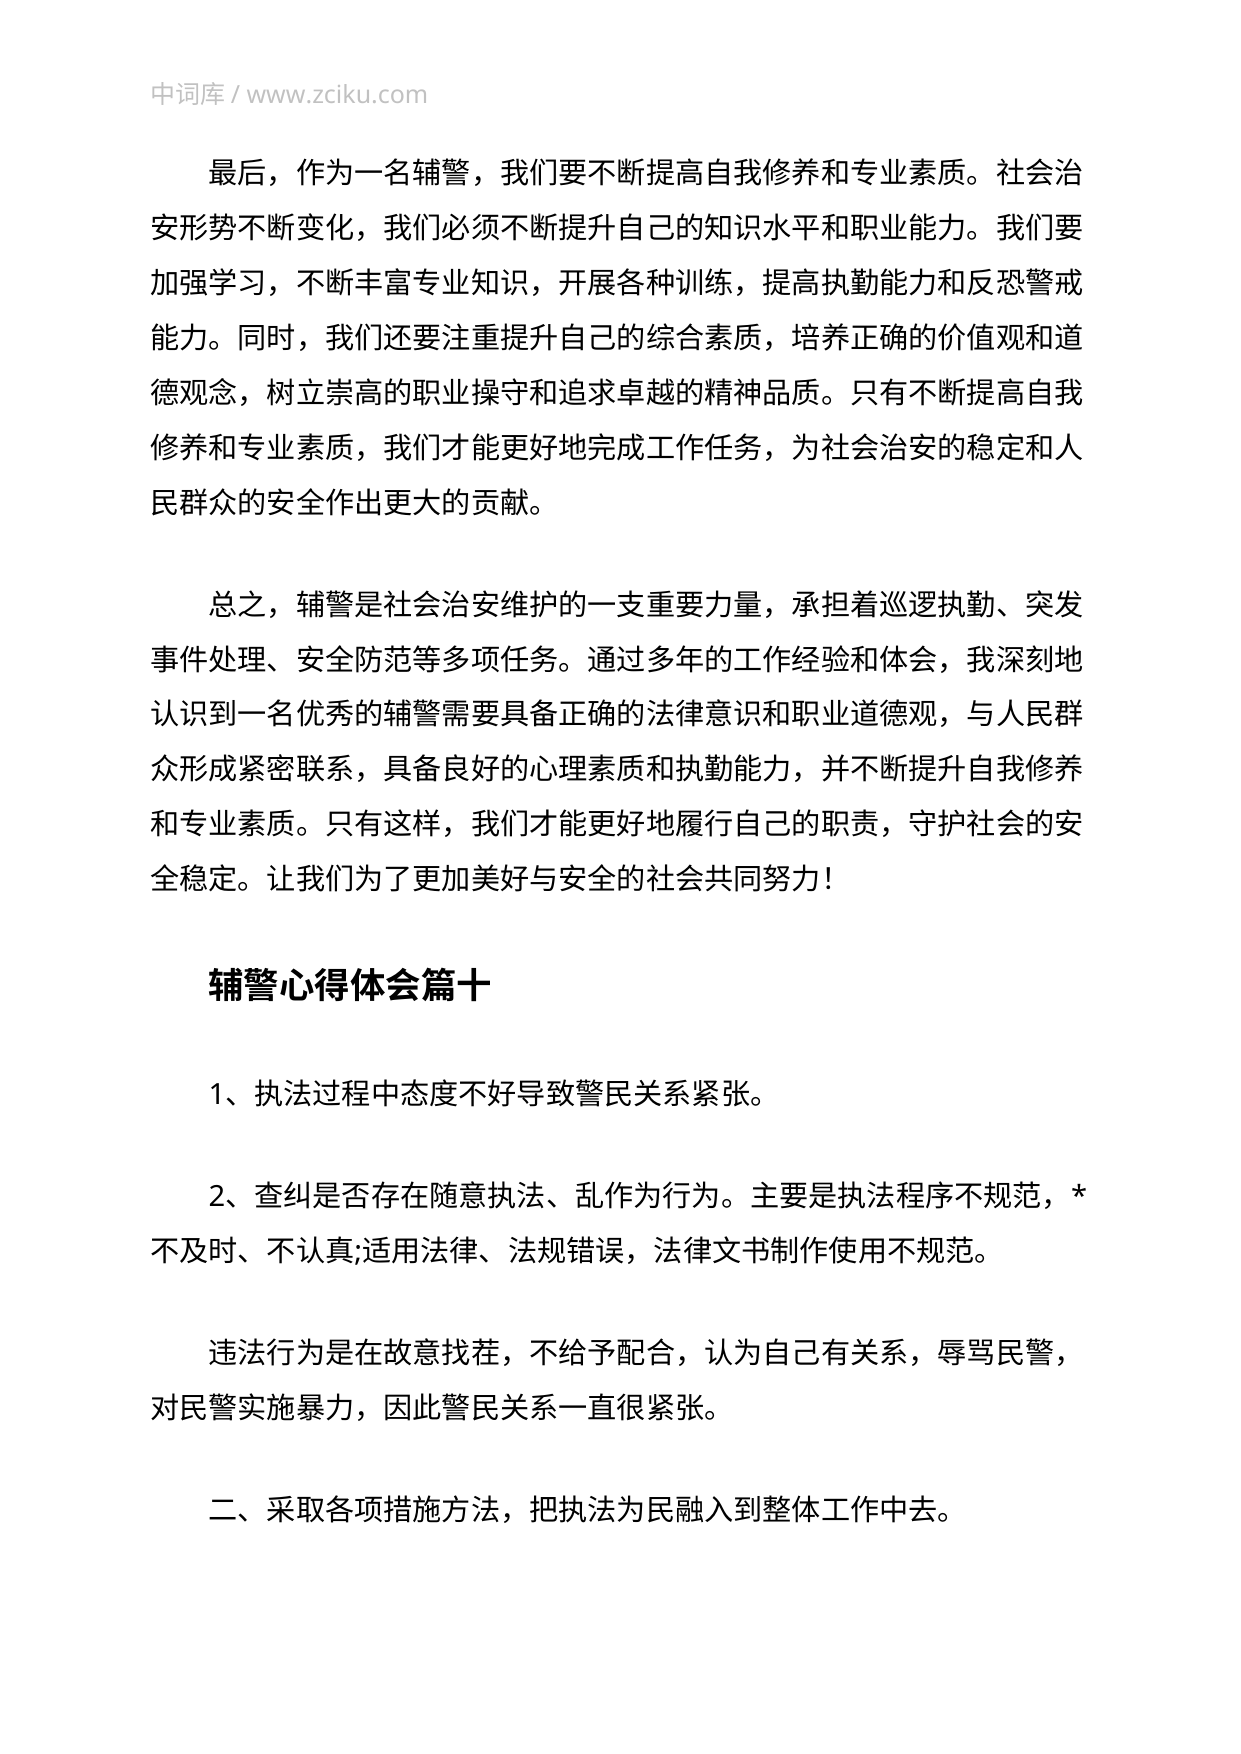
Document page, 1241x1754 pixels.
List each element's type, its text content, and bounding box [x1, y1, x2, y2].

text 1、执法过程中态度不好导致警民关系紧张。 [150, 1071, 1090, 1113]
text 2、查纠是否存在随意执法、乱作为行为。主要是执法程序不规范，*不及时、不认真;适用法律、法规错误，法律文书制作使用不规范。 [150, 1173, 1090, 1270]
text 二、采取各项措施方法，把执法为民融入到整体工作中去。 [150, 1486, 1090, 1529]
text 辅警心得体会篇十 [150, 957, 1090, 1009]
text 总之，辅警是社会治安维护的一支重要力量，承担着巡逻执勤、突发事件处理、安全防范等多项任务。通过多年的工作经验和体会，我深刻地认识到一名优秀的辅警需要具备正确的法律意识和职业道德观，与人民群众形成紧密联系，具备良好的心理素质和执勤能力，并不断提升自我修养和专业素质。只有这样，我们才能更好地履行自己的职责，守护社会的安全稳定。让我们为了更加美好与安全的社会共同努力！ [150, 581, 1090, 898]
text 违法行为是在故意找茬，不给予配合，认为自己有关系，辱骂民警，对民警实施暴力，因此警民关系一直很紧张。 [150, 1330, 1090, 1427]
text 最后，作为一名辅警，我们要不断提高自我修养和专业素质。社会治安形势不断变化，我们必须不断提升自己的知识水平和职业能力。我们要加强学习，不断丰富专业知识，开展各种训练，提高执勤能力和反恐警戒能力。同时，我们还要注重提升自己的综合素质，培养正确的价值观和道德观念，树立崇高的职业操守和追求卓越的精神品质。只有不断提高自我修养和专业素质，我们才能更好地完成工作任务，为社会治安的稳定和人民群众的安全作出更大的贡献。 [150, 150, 1090, 522]
